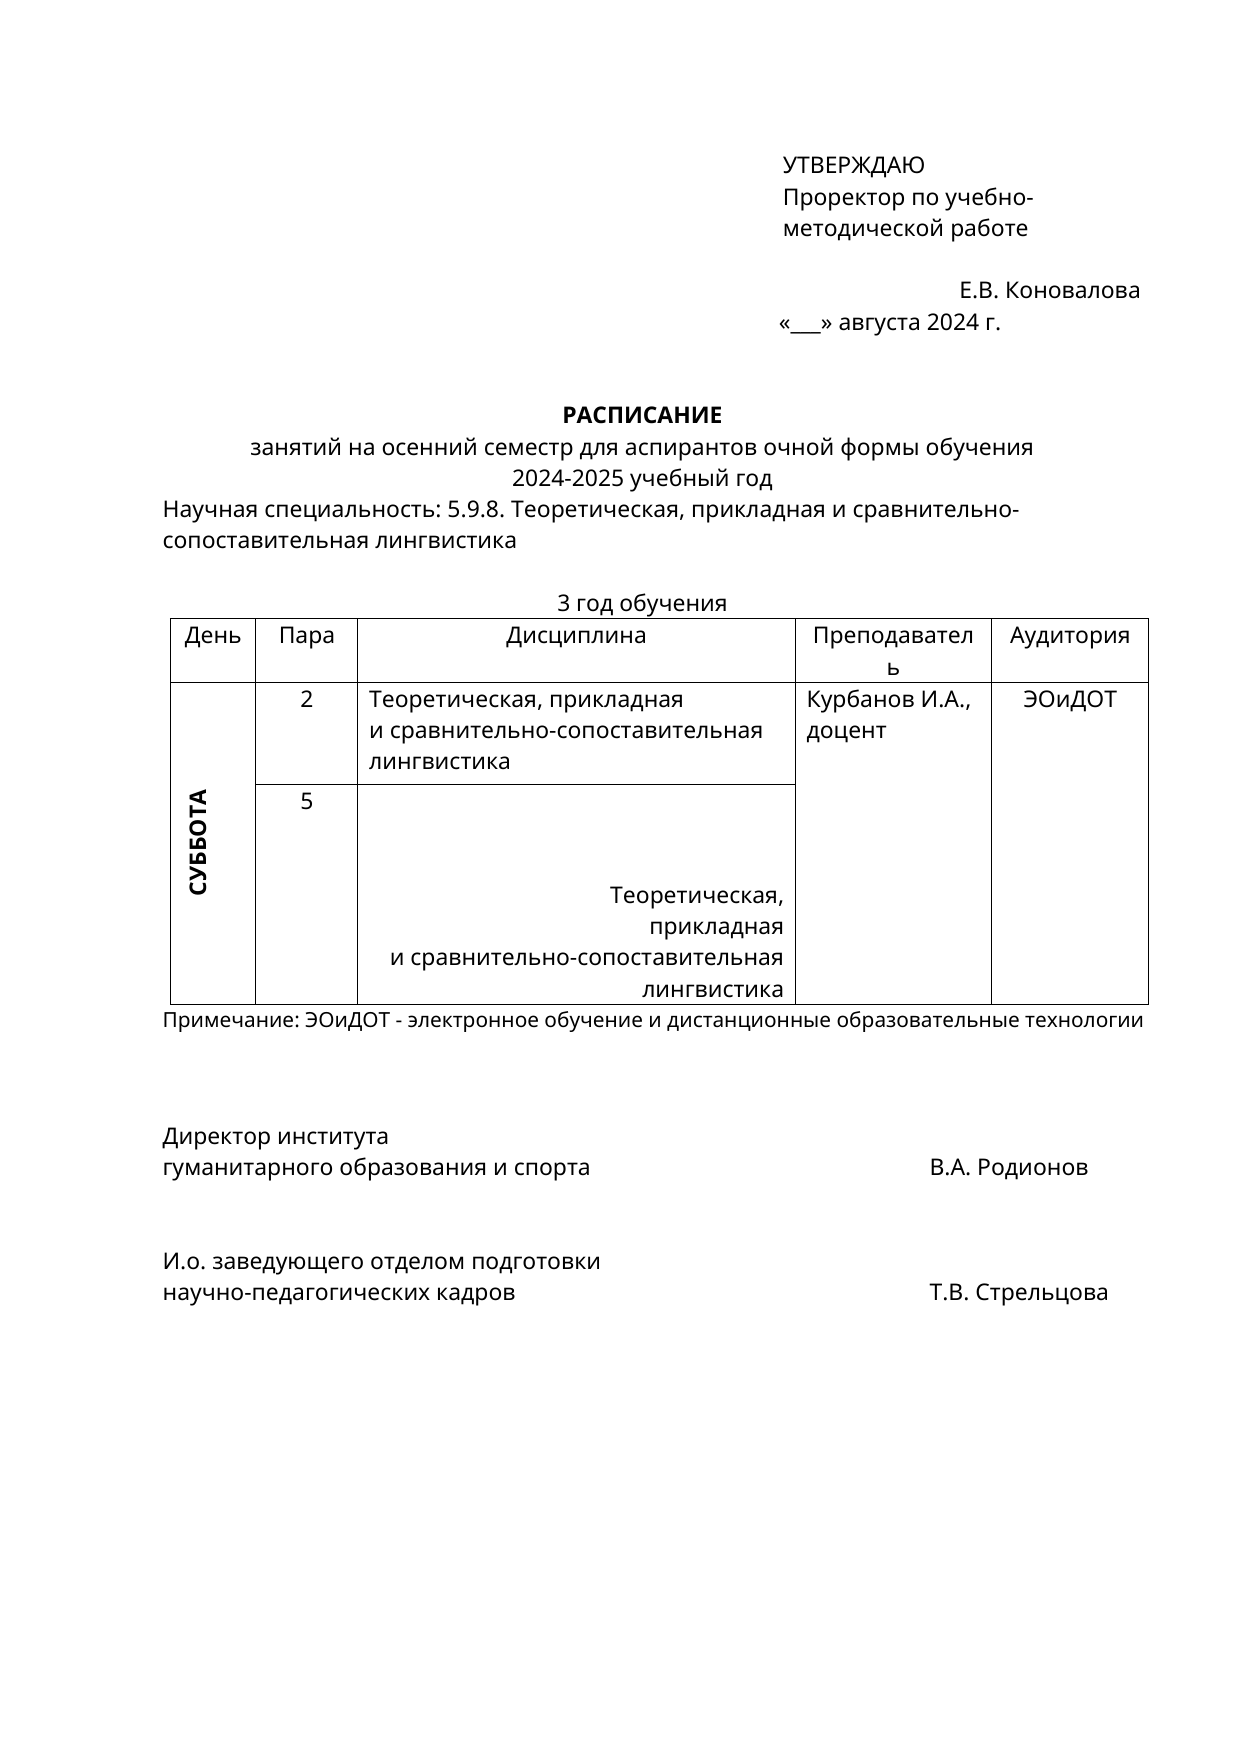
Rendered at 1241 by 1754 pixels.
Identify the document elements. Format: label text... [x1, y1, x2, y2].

text «___» августа 2024 г. [118, 306, 1166, 337]
table_cell Теоретическая, прикладная и сравнительно-сопоставительная лингвистика [358, 785, 795, 1004]
text И.о. заведующего отделом подготовки [162, 1245, 1166, 1276]
text Директор института [162, 1120, 1166, 1151]
text Научная специальность: 5.9.8. Теоретическая, прикладная и сравнительно-сопоставительная лингвистика [162, 493, 1166, 556]
text РАСПИСАНИЕ [118, 399, 1166, 431]
text 3 год обучения [118, 587, 1166, 618]
table_header День [171, 619, 255, 682]
table_header Пара [256, 619, 357, 682]
table_cell Теоретическая, прикладная и сравнительно-сопоставительная лингвистика [358, 683, 795, 784]
table_cell 5 [256, 785, 357, 1004]
text Примечание: ЭОиДОТ - электронное обучение и дистанционные образовательные технологии [162, 1005, 1211, 1033]
table_cell СУББОТА [171, 683, 255, 1004]
text гуманитарного образования и спорта В.А. Родионов [162, 1151, 1166, 1182]
text 2024-2025 учебный год [118, 462, 1166, 493]
text Проректор по учебно-методической работе [783, 181, 1166, 243]
text занятий на осенний семестр для аспирантов очной формы обучения [118, 431, 1166, 462]
text Е.В. Коновалова [118, 274, 1166, 306]
table_header Аудитория [992, 619, 1148, 682]
table_cell 2 [256, 683, 357, 784]
table_cell ЭОиДОТ [992, 683, 1148, 1004]
table_header Преподаватель [796, 619, 991, 682]
table_header Дисциплина [358, 619, 795, 682]
text УТВЕРЖДАЮ [644, 149, 1166, 181]
text научно-педагогических кадров Т.В. Стрельцова [162, 1276, 1166, 1307]
table_cell Курбанов И.А., доцент [796, 683, 991, 1004]
